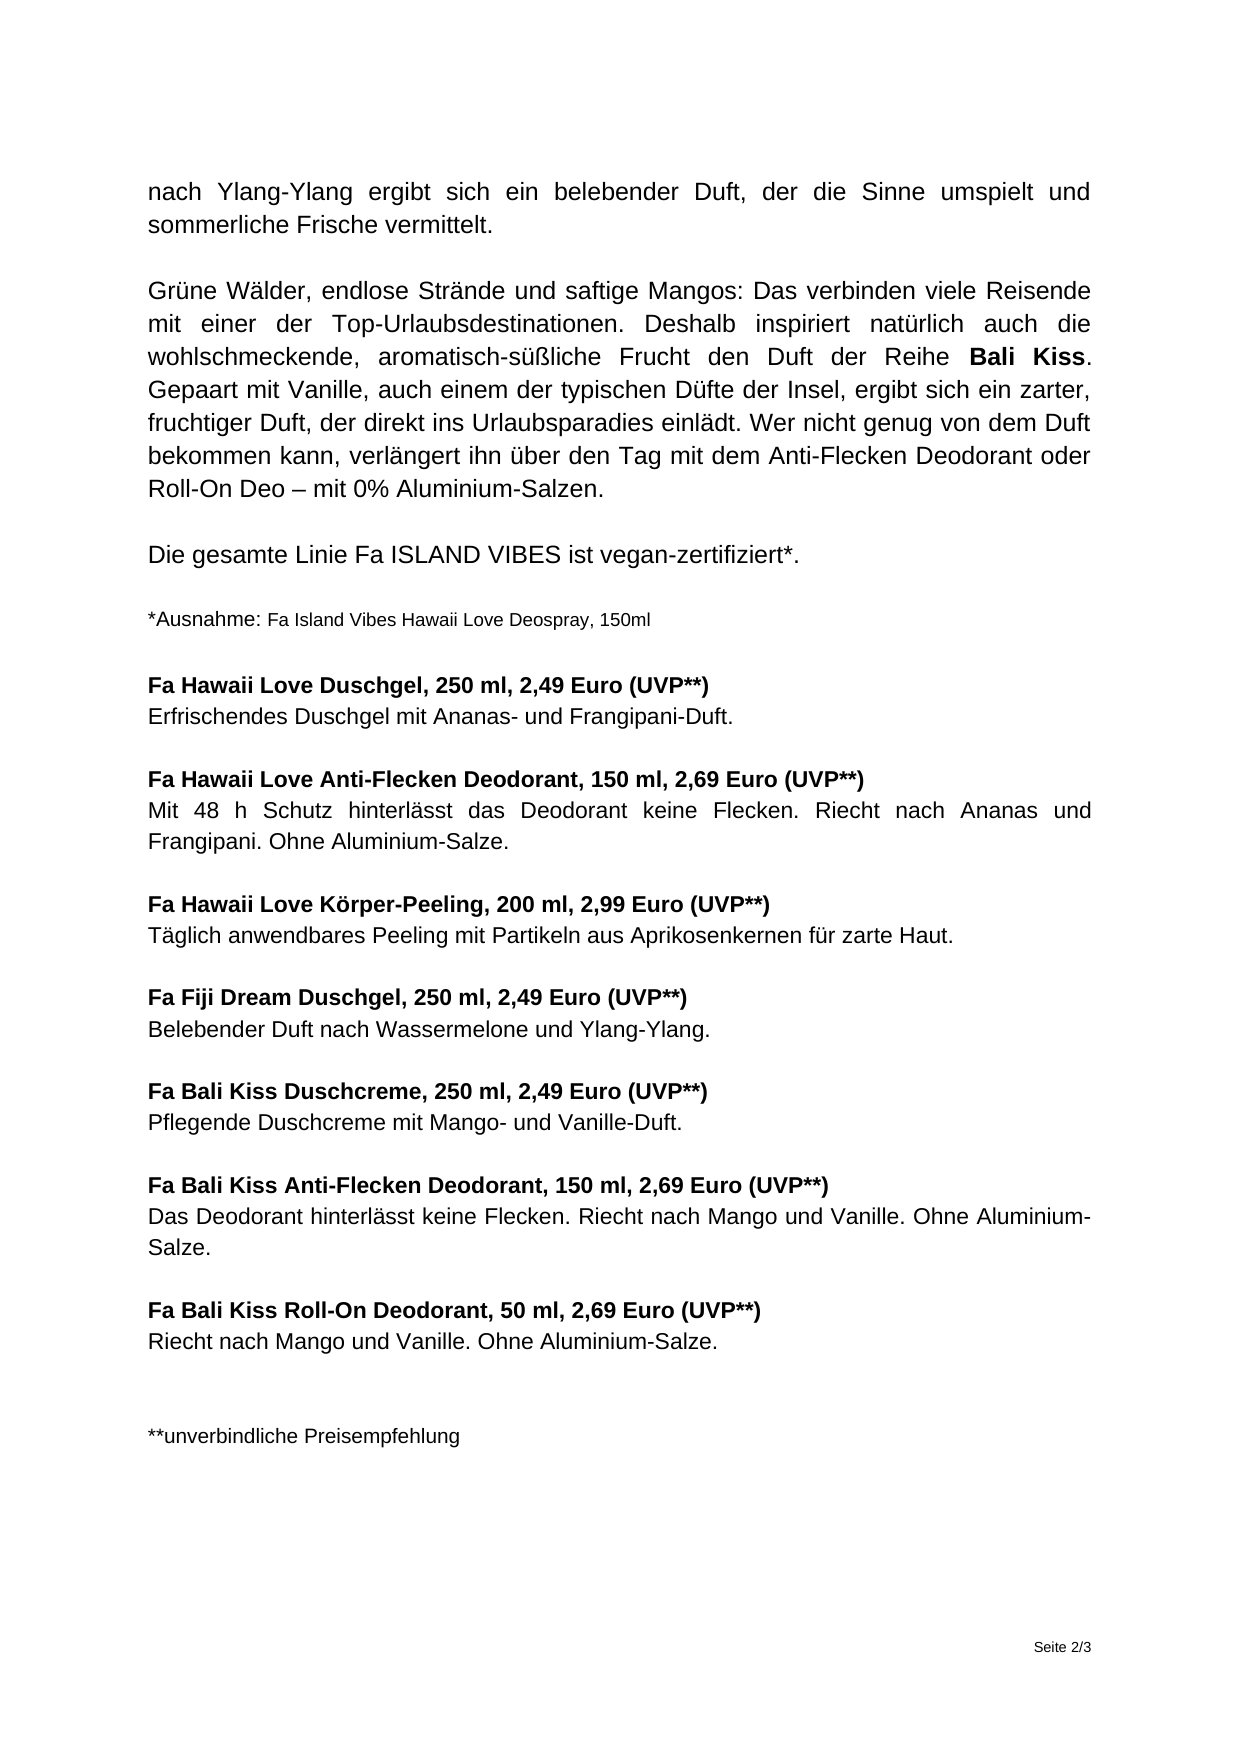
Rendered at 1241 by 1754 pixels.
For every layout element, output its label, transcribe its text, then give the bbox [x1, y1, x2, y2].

text Fa Bali Kiss Anti-Flecken Deodorant, 150 ml, 2,69 Euro (UVP**) [148, 1167, 1093, 1198]
text *Ausnahme: Fa Island Vibes Hawaii Love Deospray, 150ml [148, 606, 1092, 630]
text Fa Hawaii Love Anti-Flecken Deodorant, 150 ml, 2,69 Euro (UVP**) [148, 761, 1093, 792]
text Täglich anwendbares Peeling mit Partikeln aus Aprikosenkernen für zarte Haut. [148, 917, 1093, 948]
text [148, 177, 1092, 239]
text Pflegende Duschcreme mit Mango- und Vanille-Duft. [148, 1104, 1093, 1136]
text Das Deodorant hinterlässt keine Flecken. Riecht nach Mango und Vanille. Ohne Aluminium-Salze. [148, 1198, 1092, 1261]
text Fa Hawaii Love Körper-Peeling, 200 ml, 2,99 Euro (UVP**) [148, 886, 1093, 917]
text Belebender Duft nach Wassermelone und Ylang-Ylang. [148, 1011, 1093, 1042]
text Die gesamte Linie Fa ISLAND VIBES ist vegan-zertifiziert*. [148, 540, 1092, 569]
text Fa Fiji Dream Duschgel, 250 ml, 2,49 Euro (UVP**) [148, 979, 1093, 1011]
text Fa Hawaii Love Duschgel, 250 ml, 2,49 Euro (UVP**) [148, 667, 1093, 698]
text Grüne Wälder, endlose Strände und saftige Mangos: Das verbinden viele Reisende mit einer der Top-Urlaubsdestinationen. Deshalb inspiriert natürlich auch die wohlschmeckende, aromatisch-süßliche Frucht den Duft der Reihe Bali Kiss. Gepaart mit Vanille, auch einem der typischen Düfte der Insel, ergibt sich ein zarter, fruchtiger Duft, der direkt ins Urlaubsparadies einlädt. Wer nicht genug von dem Duft bekommen kann, verlängert ihn über den Tag mit dem Anti-Flecken Deodorant oder Roll-On Deo – mit 0% Aluminium-Salzen. [148, 276, 1092, 503]
text Mit 48 h Schutz hinterlässt das Deodorant keine Flecken. Riecht nach Ananas und Frangipani. Ohne Aluminium-Salze. [148, 792, 1093, 854]
text **unverbindliche Preisempfehlung [148, 1417, 1092, 1448]
text Erfrischendes Duschgel mit Ananas- und Frangipani-Duft. [148, 698, 1093, 729]
text Fa Bali Kiss Duschcreme, 250 ml, 2,49 Euro (UVP**) [148, 1073, 1093, 1104]
text Fa Bali Kiss Roll-On Deodorant, 50 ml, 2,69 Euro (UVP**) [148, 1292, 1093, 1323]
text Riecht nach Mango und Vanille. Ohne Aluminium-Salze. [148, 1323, 1092, 1354]
